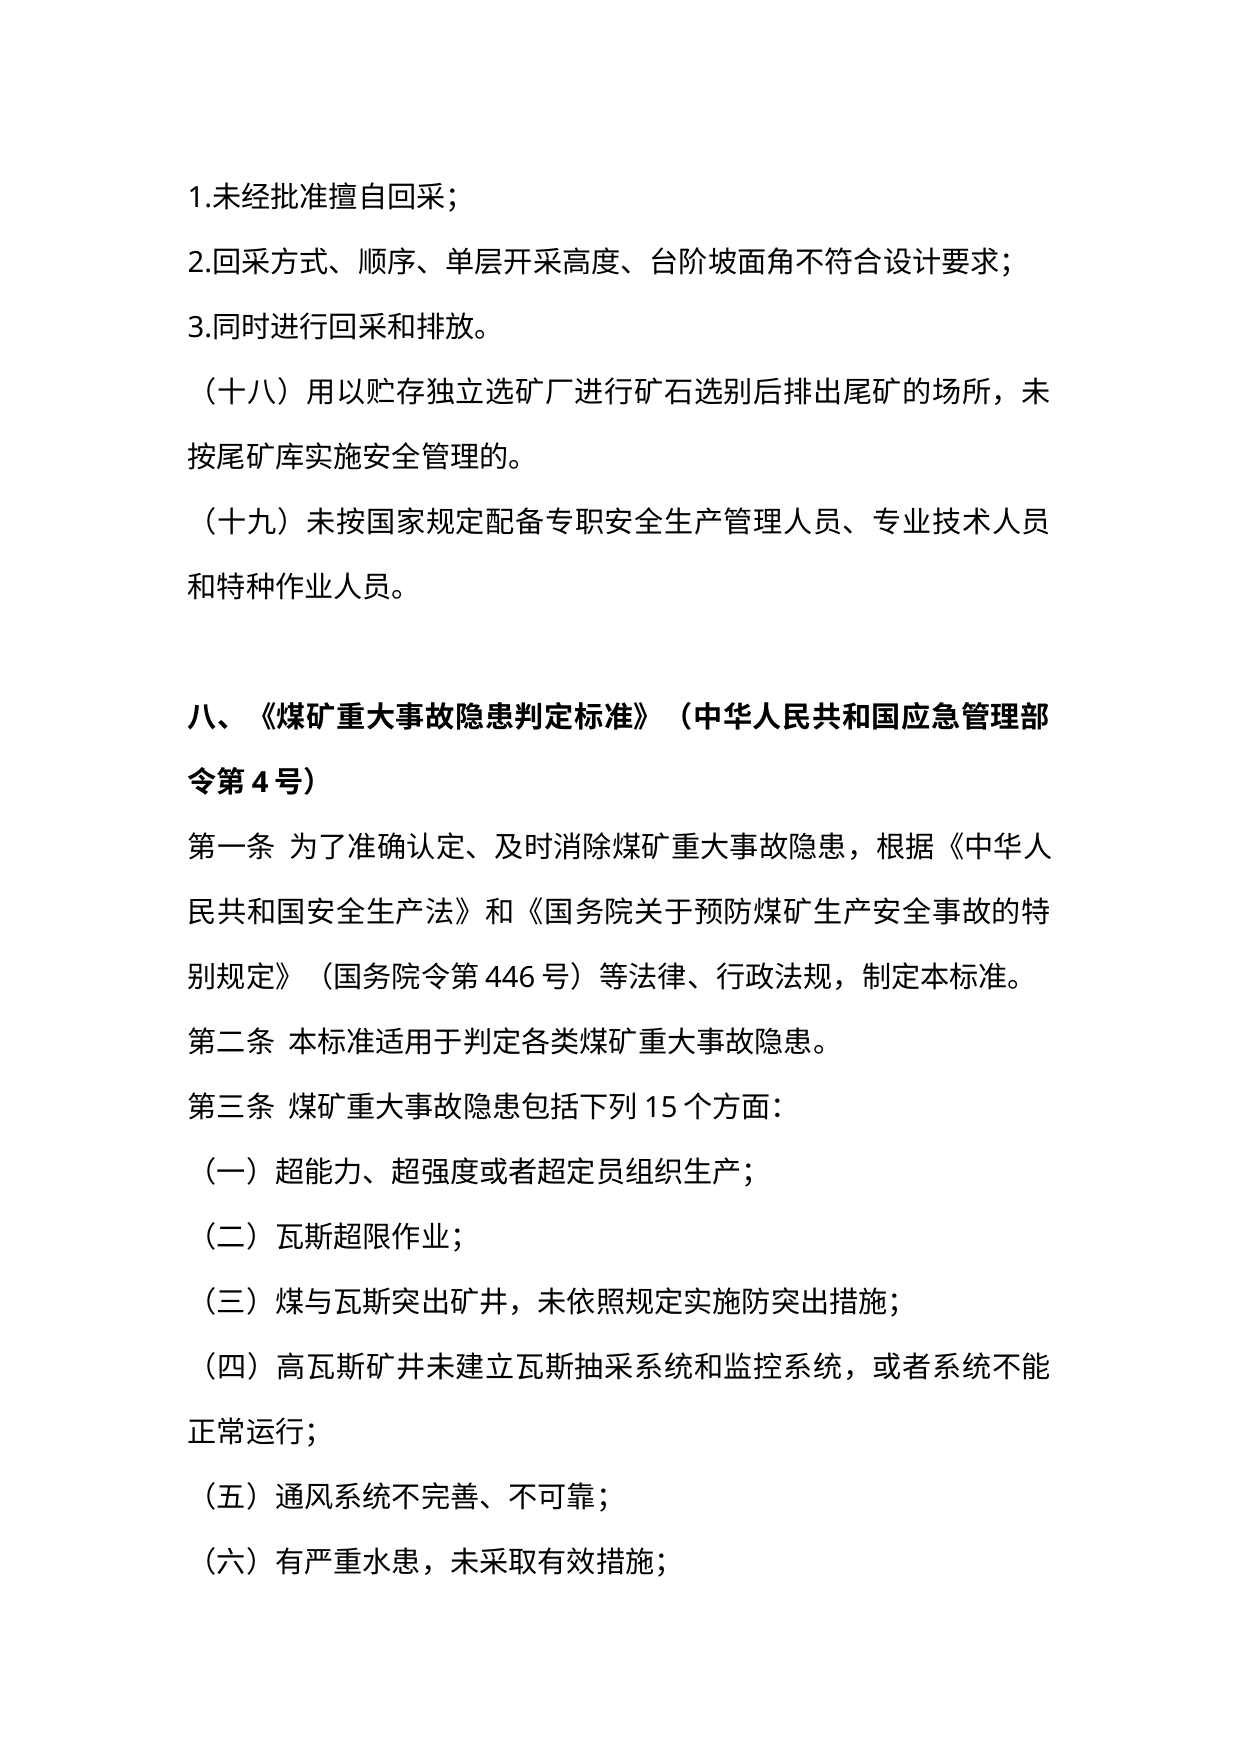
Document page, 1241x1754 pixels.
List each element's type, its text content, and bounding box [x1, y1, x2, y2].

text （十八）用以贮存独立选矿厂进行矿石选别后排出尾矿的场所，未按尾矿库实施安全管理的。 [187, 357, 1053, 487]
text 2.回采方式、顺序、单层开采高度、台阶坡面角不符合设计要求； [187, 227, 1053, 292]
text （二）瓦斯超限作业； [187, 1202, 1053, 1267]
text （三）煤与瓦斯突出矿井，未依照规定实施防突出措施； [187, 1267, 1053, 1332]
text 第二条 本标准适用于判定各类煤矿重大事故隐患。 [187, 1007, 1053, 1072]
text （六）有严重水患，未采取有效措施； [187, 1527, 1053, 1592]
text （十九）未按国家规定配备专职安全生产管理人员、专业技术人员和特种作业人员。 [187, 487, 1053, 617]
text （五）通风系统不完善、不可靠； [187, 1462, 1053, 1527]
text （一）超能力、超强度或者超定员组织生产； [187, 1137, 1053, 1202]
text 第三条 煤矿重大事故隐患包括下列15个方面： [187, 1072, 1053, 1137]
text （四）高瓦斯矿井未建立瓦斯抽采系统和监控系统，或者系统不能正常运行； [187, 1332, 1053, 1462]
text 1.未经批准擅自回采； [187, 162, 1053, 227]
text 八、《煤矿重大事故隐患判定标准》（中华人民共和国应急管理部令第4号） [187, 682, 1053, 812]
text 第一条 为了准确认定、及时消除煤矿重大事故隐患，根据《中华人民共和国安全生产法》和《国务院关于预防煤矿生产安全事故的特别规定》（国务院令第446号）等法律、行政法规，制定本标准。 [187, 812, 1053, 1007]
text 3.同时进行回采和排放。 [187, 292, 1053, 357]
